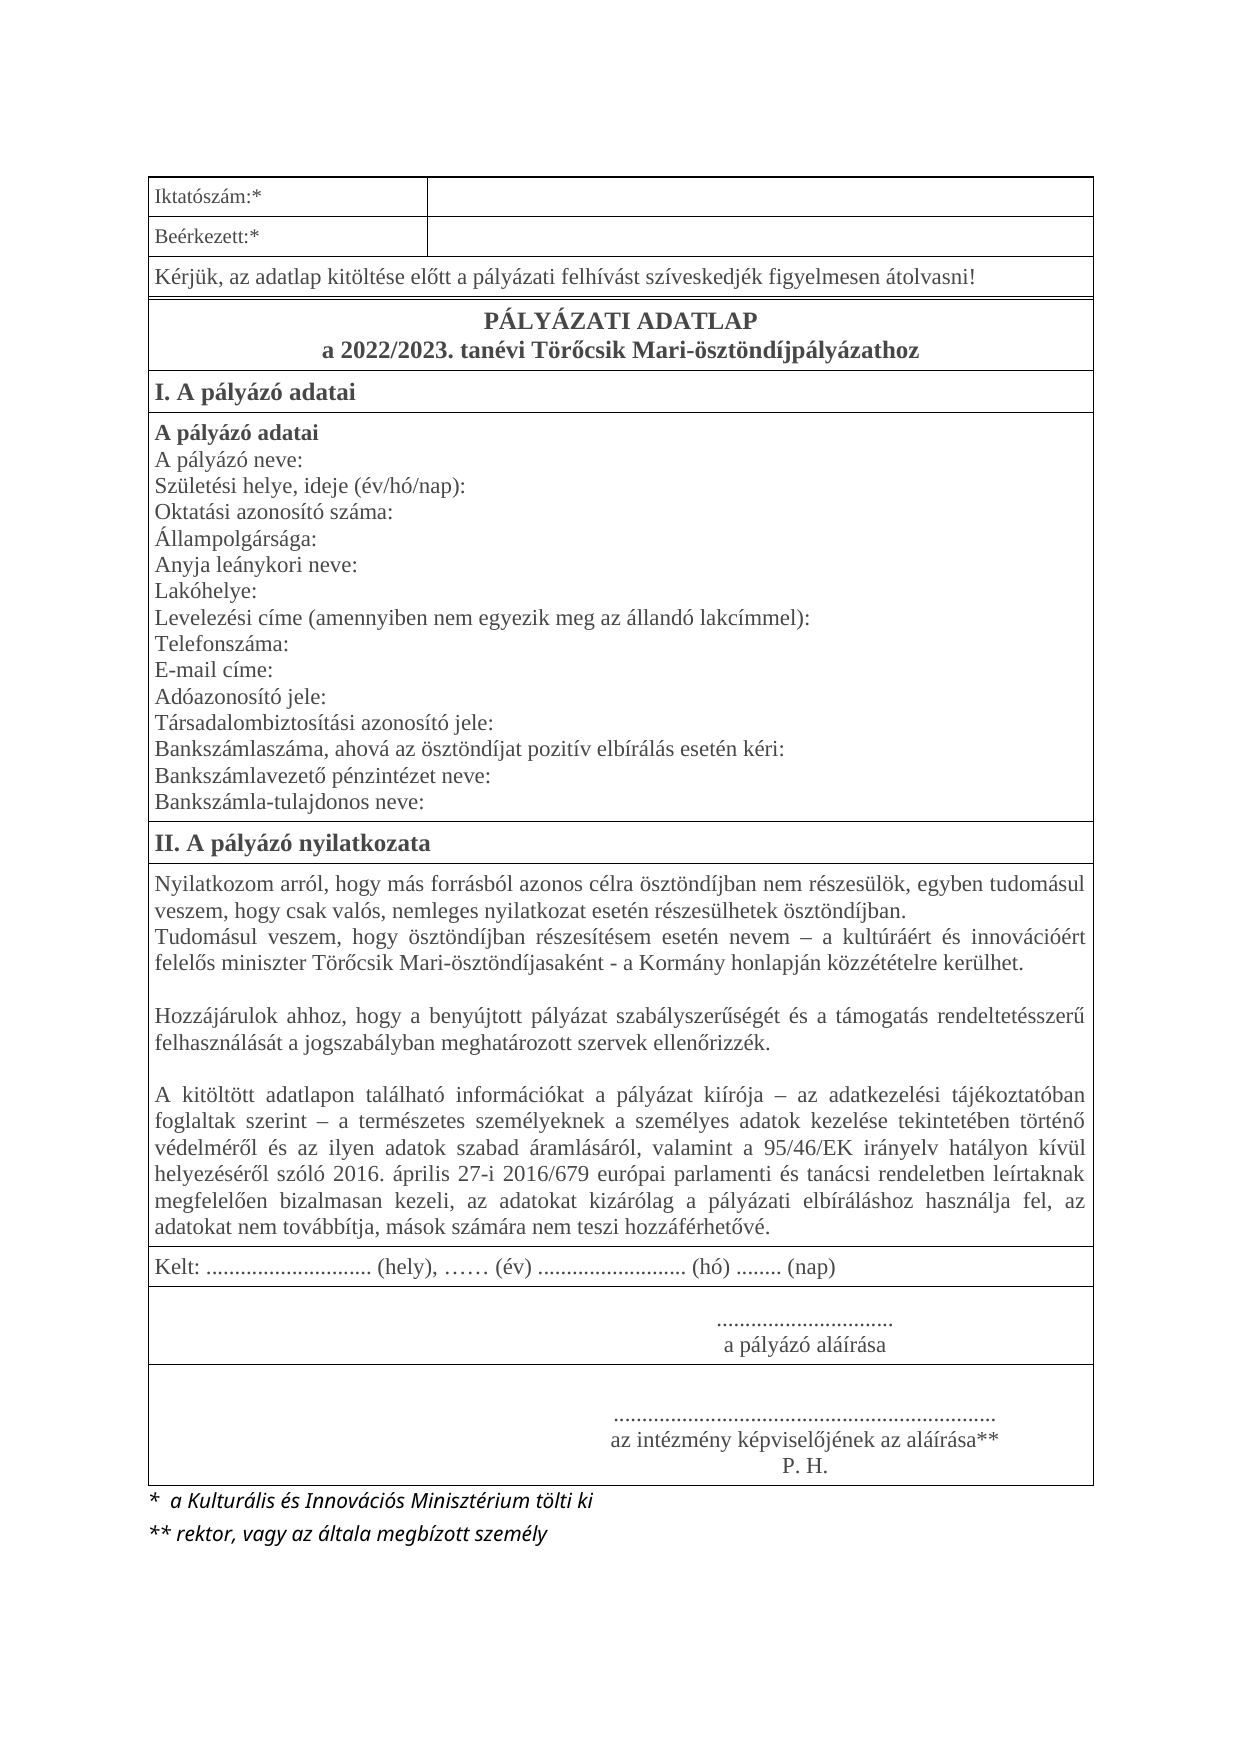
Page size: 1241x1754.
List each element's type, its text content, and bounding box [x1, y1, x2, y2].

table_cell [428, 217, 1093, 256]
table_cell ................................................................... az intézmény képviselőjének az aláírása** P. H. [149, 1365, 1093, 1485]
table_cell Nyilatkozom arról, hogy más forrásból azonos célra ösztöndíjban nem részesülök, egyben tudomásul veszem, hogy csak valós, nemleges nyilatkozat esetén részesülhetek ösztöndíjban. Tudomásul veszem, hogy ösztöndíjban részesítésem esetén nevem – a kultúráért és innovációért felelős miniszter Törőcsik Mari-ösztöndíjasaként - a Kormány honlapján közzétételre kerülhet. Hozzájárulok ahhoz, hogy a benyújtott pályázat szabályszerűségét és a támogatás rendeltetésszerű felhasználását a jogszabályban meghatározott szervek ellenőrizzék. A kitöltött adatlapon található információkat a pályázat kiírója – az adatkezelési tájékoztatóban foglaltak szerint – a természetes személyeknek a személyes adatok kezelése tekintetében történő védelméről és az ilyen adatok szabad áramlásáról, valamint a 95/46/EK irányelv hatályon kívül helyezéséről szóló 2016. április 27-i 2016/679 európai parlamenti és tanácsi rendeletben leírtaknak megfelelően bizalmasan kezeli, az adatokat kizárólag a pályázati elbíráláshoz használja fel, az adatokat nem továbbítja, mások számára nem teszi hozzáférhetővé. [149, 864, 1093, 1246]
table_header Iktatószám:* [149, 178, 427, 216]
table_cell A pályázó adatai A pályázó neve: Születési helye, ideje (év/hó/nap): Oktatási azonosító száma: Állampolgársága: Anyja leánykori neve: Lakóhelye: Levelezési címe (amennyiben nem egyezik meg az állandó lakcímmel): Telefonszáma: E-mail címe: Adóazonosító jele: Társadalombiztosítási azonosító jele: Bankszámlaszáma, ahová az ösztöndíjat pozitív elbírálás esetén kéri: Bankszámlavezető pénzintézet neve: Bankszámla-tulajdonos neve: [149, 413, 1093, 821]
text * a Kulturális és Innovációs Minisztérium tölti ki [148, 1486, 1093, 1514]
table_cell PÁLYÁZATI ADATLAP a 2022/2023. tanévi Törőcsik Mari-ösztöndíjpályázathoz [149, 300, 1093, 370]
text ** rektor, vagy az általa megbízott személy [148, 1519, 1093, 1547]
table_cell Beérkezett:* [149, 217, 427, 256]
table_cell II. A pályázó nyilatkozata [149, 822, 1093, 863]
table_cell I. A pályázó adatai [149, 371, 1093, 412]
table_cell ............................... a pályázó aláírása [149, 1287, 1093, 1364]
table_cell Kelt: ............................. (hely), …… (év) .......................... (hó) ........ (nap) [149, 1247, 1093, 1286]
table_cell Kérjük, az adatlap kitöltése előtt a pályázati felhívást szíveskedjék figyelmesen átolvasni! [149, 257, 1093, 296]
table_header [428, 178, 1093, 216]
